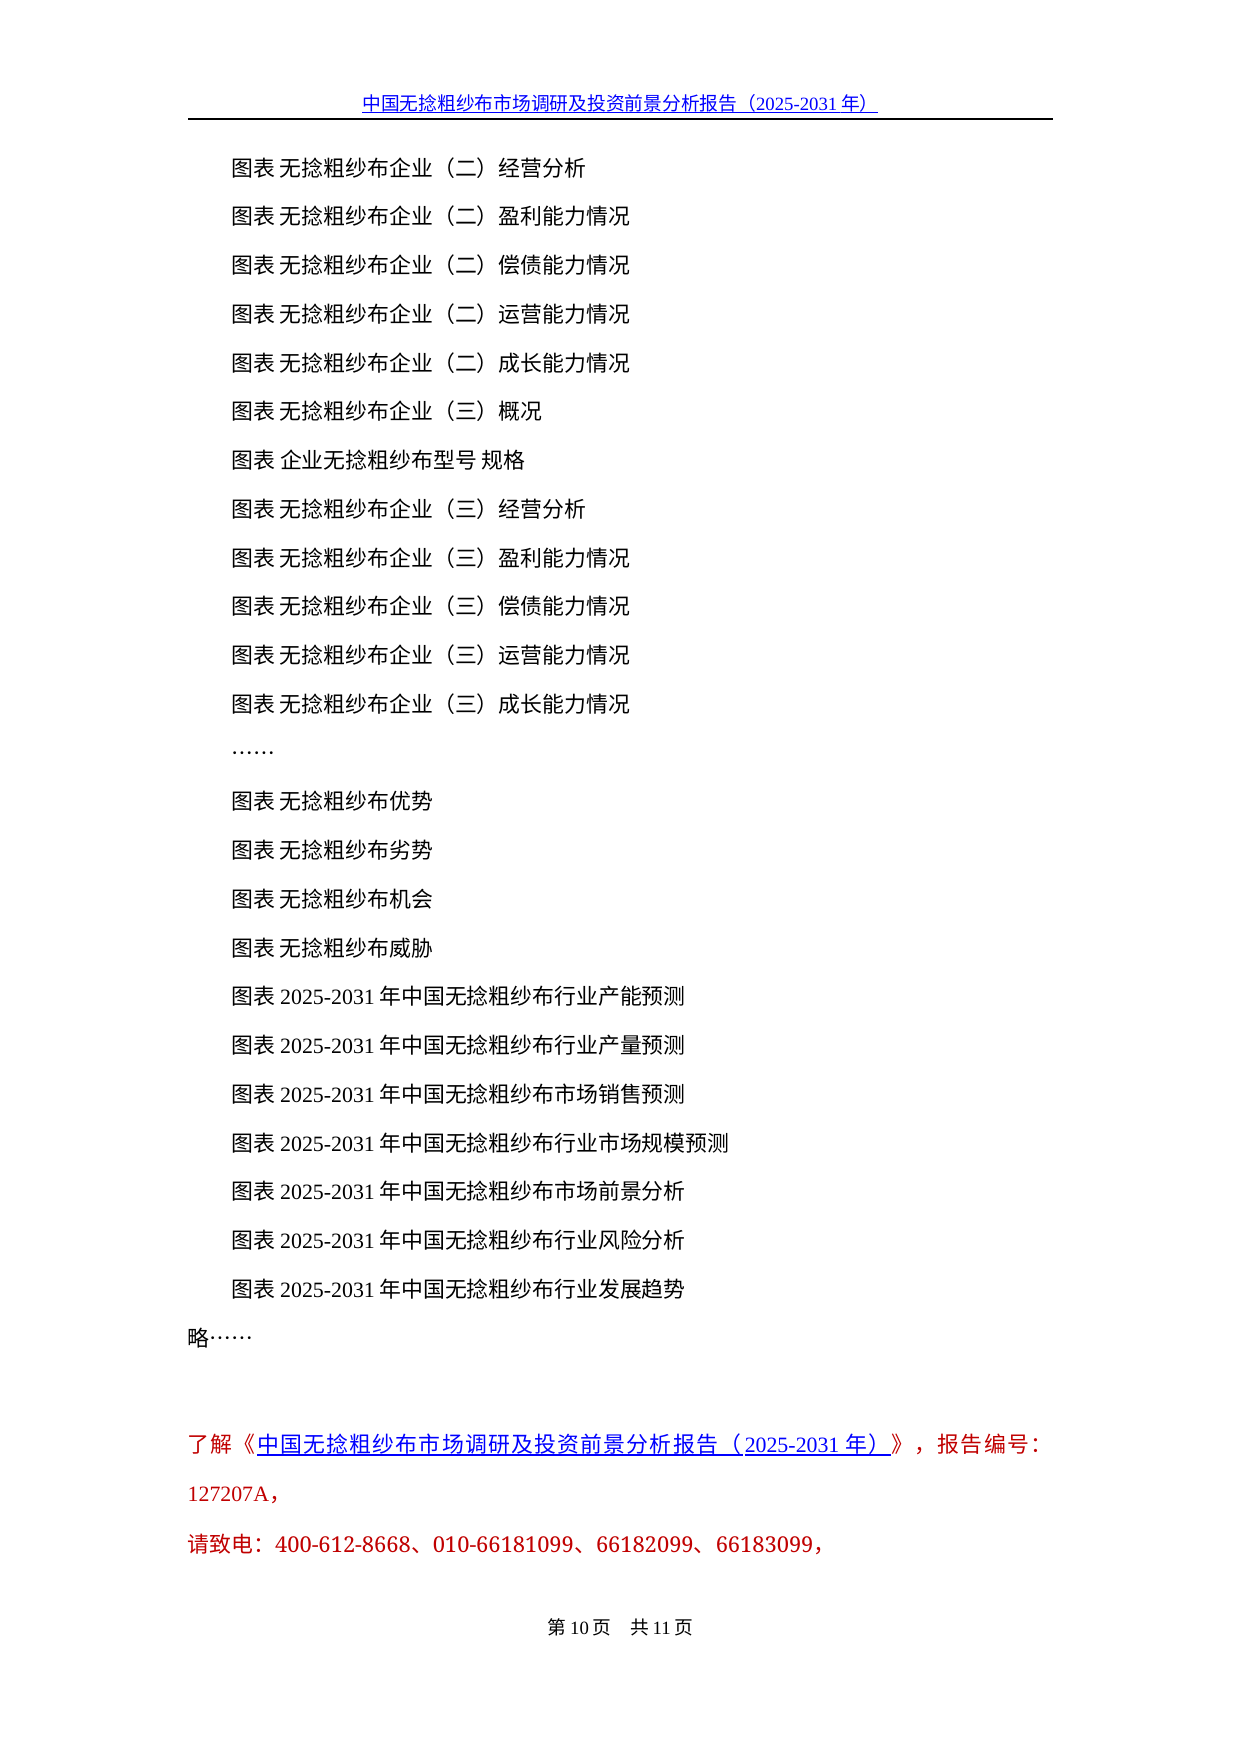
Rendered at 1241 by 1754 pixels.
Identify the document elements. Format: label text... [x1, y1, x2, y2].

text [187, 150, 1053, 1353]
text 请致电：400-612-8668、010-66181099、66182099、66183099， [187, 1527, 1053, 1559]
text 了解《中国无捻粗纱布市场调研及投资前景分析报告（2025-2031年）》，报告编号：127207A， [187, 1427, 1053, 1508]
